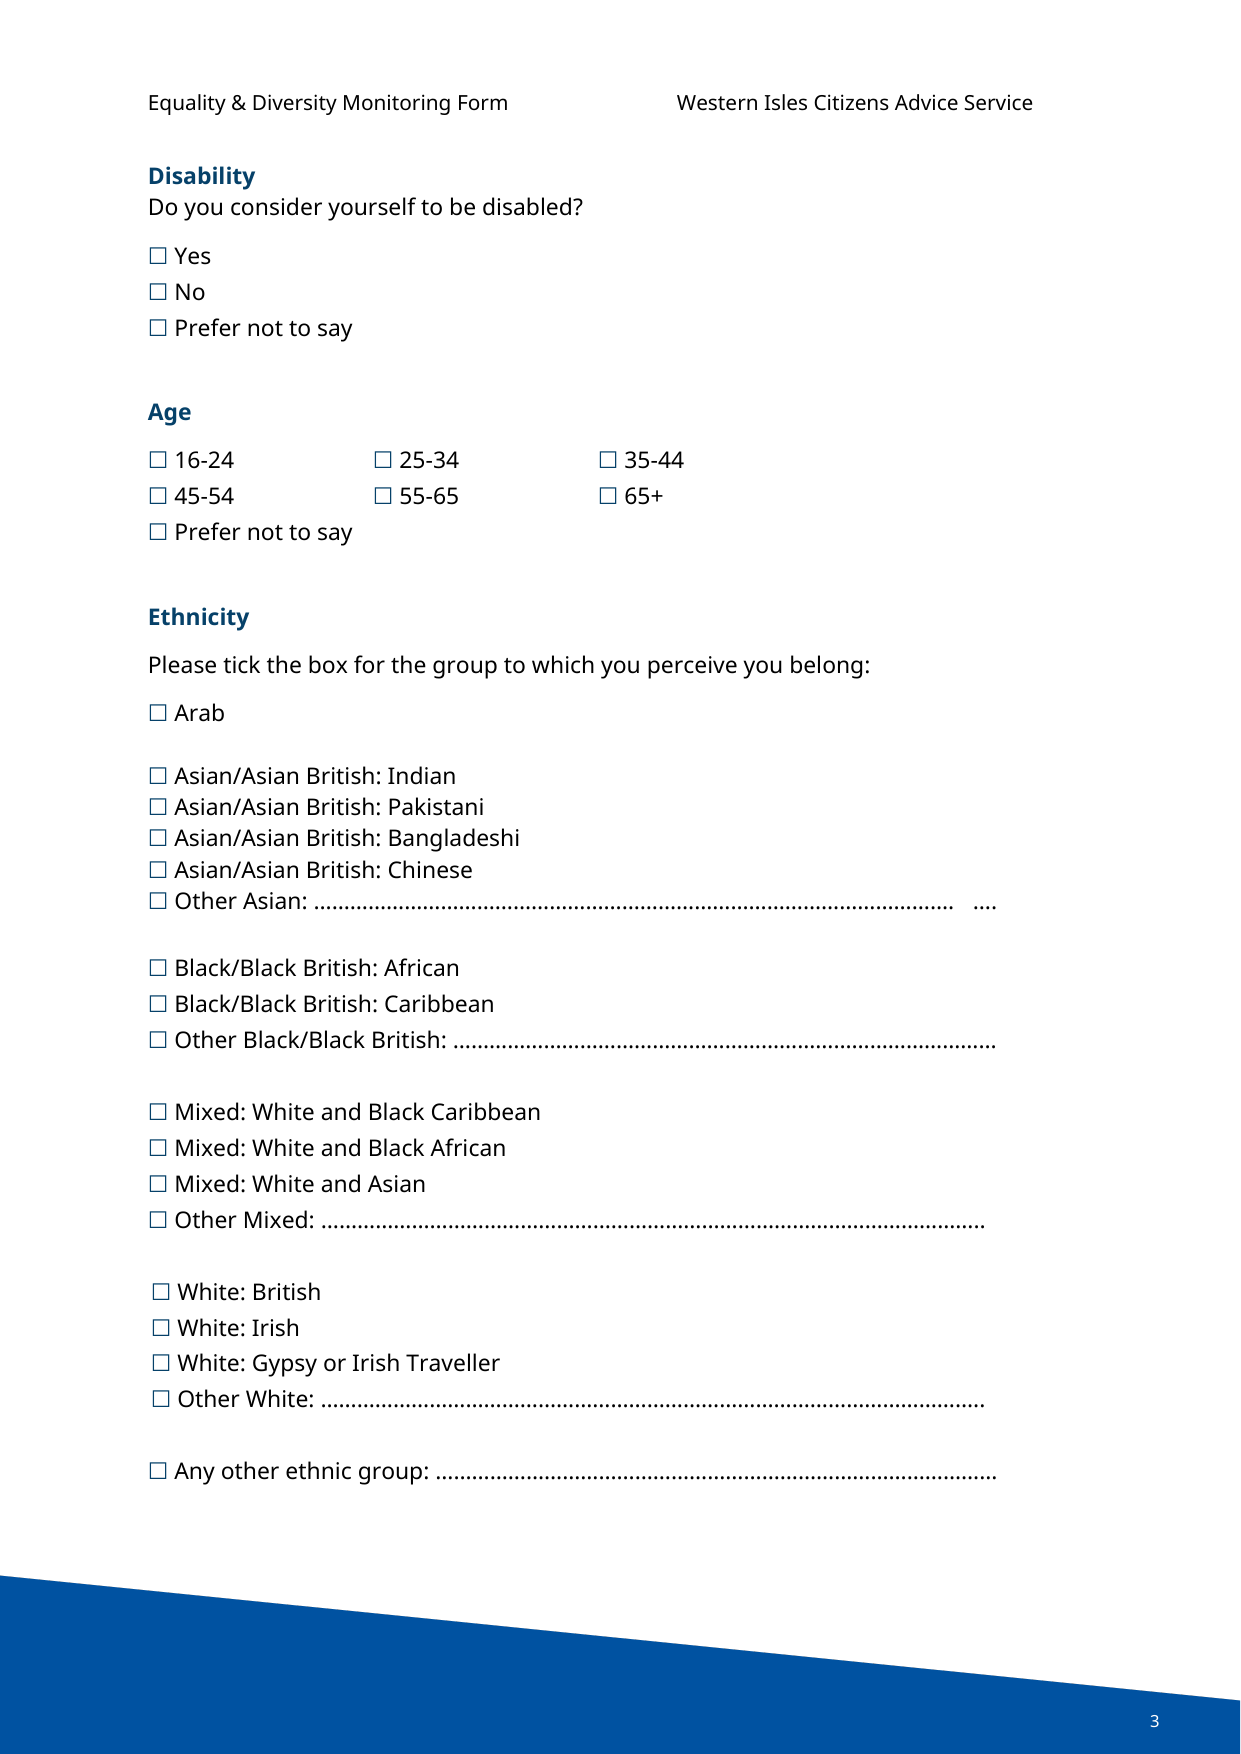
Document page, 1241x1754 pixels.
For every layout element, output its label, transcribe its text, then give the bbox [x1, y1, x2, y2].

text Asian/Asian British: Indian [148, 760, 1005, 791]
text Other Mixed: ……………………………………………………………………………………………….. [148, 1204, 1005, 1235]
text Mixed: White and Black African [148, 1132, 1005, 1163]
text Arab [148, 697, 1005, 729]
text Asian/Asian British: Pakistani [118, 791, 1005, 822]
text Other Black/Black British: ……………………………………………………………………………… [148, 1024, 1005, 1055]
text 45-54 55-65 65+ [148, 480, 1005, 511]
text Black/Black British: Caribbean [148, 988, 1005, 1019]
subtitle Age [148, 396, 1005, 427]
text No [148, 276, 1005, 307]
text White: Gypsy or Irish Traveller [148, 1347, 1005, 1379]
text Any other ethnic group: ………………………………………………………………………………… [148, 1455, 1005, 1486]
text Please tick the box for the group to which you perceive you belong: [148, 649, 1005, 680]
text Mixed: White and Asian [148, 1168, 1005, 1199]
text Prefer not to say [148, 311, 1005, 343]
text White: British [148, 1276, 1005, 1307]
text Asian/Asian British: Chinese [148, 854, 1005, 885]
text Disability [148, 160, 1005, 191]
text White: Irish [148, 1311, 1005, 1343]
picture [0, 1573, 1241, 1754]
text Prefer not to say [148, 516, 1005, 547]
text Other White: ……………………………………………………………………………………………….. [148, 1383, 1005, 1414]
text 16-24 25-34 35-44 [148, 444, 1005, 476]
text Ethnicity [148, 601, 1005, 632]
text Other Asian: ……………………………………………………………………………………………. …. [148, 885, 1005, 916]
text Black/Black British: African [148, 952, 1005, 983]
text Yes [148, 239, 1005, 271]
text Mixed: White and Black Caribbean [148, 1096, 1005, 1127]
text Do you consider yourself to be disabled? [148, 191, 1005, 222]
text Asian/Asian British: Bangladeshi [118, 822, 1005, 854]
